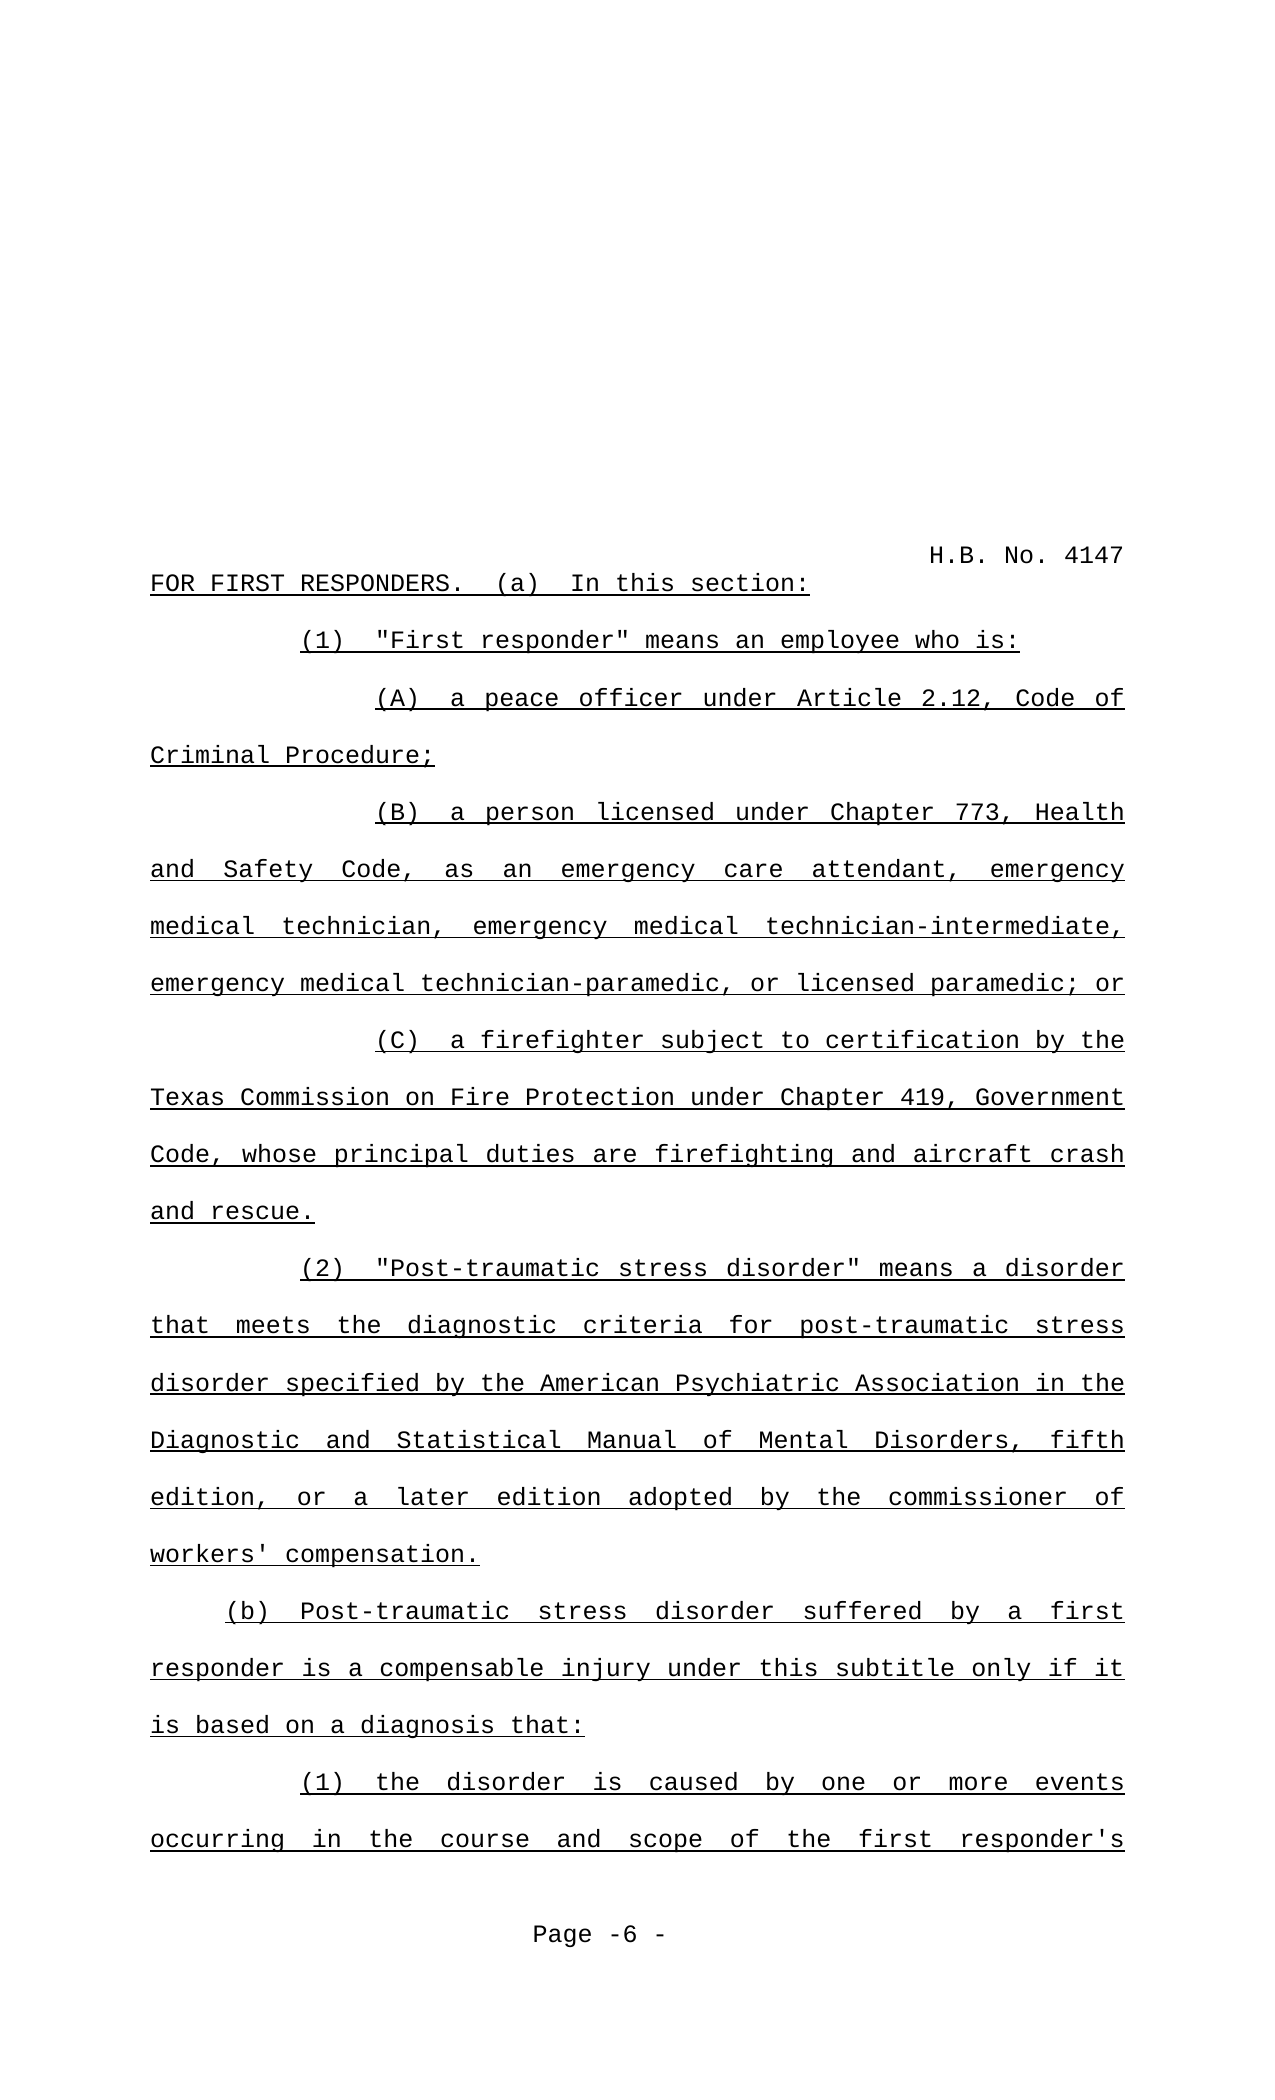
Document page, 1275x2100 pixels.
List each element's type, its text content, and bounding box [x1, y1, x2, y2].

text (b) Post-traumatic stress disorder suffered by a first responder is a compensable injury under this subtitle only if it is based on a diagnosis that: [150, 1598, 1125, 1679]
text (C) a firefighter subject to certification by the Texas Commission on Fire Protection under Chapter 419, Government Code, whose principal duties are firefighting and aircraft crash and rescue. [150, 1167, 1125, 1227]
text (b) Post-traumatic stress disorder suffered by a first responder is a compensable injury under this subtitle only if it is based on a diagnosis that: [150, 1680, 1125, 1741]
text (2) "Post-traumatic stress disorder" means a disorder that meets the diagnostic criteria for post-traumatic stress disorder specified by the American Psychiatric Association in the Diagnostic and Statistical Manual of Mental Disorders, fifth edition, or a later edition adopted by the commissioner of workers' compensation. [150, 1395, 1125, 1450]
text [150, 1769, 1125, 1850]
text (1) "First responder" means an employee who is: [150, 628, 1125, 656]
text (C) a firefighter subject to certification by the Texas Commission on Fire Protection under Chapter 419, Government Code, whose principal duties are firefighting and aircraft crash and rescue. [150, 1110, 1125, 1165]
text (A) a peace officer under Article 2.12, Code of Criminal Procedure; [150, 685, 1125, 771]
text (B) a person licensed under Chapter 773, Health and Safety Code, as an emergency care attendant, emergency medical technician, emergency medical technician-intermediate, emergency medical technician-paramedic, or licensed paramedic; or [150, 799, 1125, 880]
text (2) "Post-traumatic stress disorder" means a disorder that meets the diagnostic criteria for post-traumatic stress disorder specified by the American Psychiatric Association in the Diagnostic and Statistical Manual of Mental Disorders, fifth edition, or a later edition adopted by the commissioner of workers' compensation. [150, 1338, 1125, 1393]
text (2) "Post-traumatic stress disorder" means a disorder that meets the diagnostic criteria for post-traumatic stress disorder specified by the American Psychiatric Association in the Diagnostic and Statistical Manual of Mental Disorders, fifth edition, or a later edition adopted by the commissioner of workers' compensation. [150, 1509, 1125, 1570]
text (2) "Post-traumatic stress disorder" means a disorder that meets the diagnostic criteria for post-traumatic stress disorder specified by the American Psychiatric Association in the Diagnostic and Statistical Manual of Mental Disorders, fifth edition, or a later edition adopted by the commissioner of workers' compensation. [150, 1452, 1125, 1508]
text (B) a person licensed under Chapter 773, Health and Safety Code, as an emergency care attendant, emergency medical technician, emergency medical technician-intermediate, emergency medical technician-paramedic, or licensed paramedic; or [150, 938, 1125, 994]
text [150, 571, 1125, 599]
text (C) a firefighter subject to certification by the Texas Commission on Fire Protection under Chapter 419, Government Code, whose principal duties are firefighting and aircraft crash and rescue. [150, 1027, 1125, 1108]
text (2) "Post-traumatic stress disorder" means a disorder that meets the diagnostic criteria for post-traumatic stress disorder specified by the American Psychiatric Association in the Diagnostic and Statistical Manual of Mental Disorders, fifth edition, or a later edition adopted by the commissioner of workers' compensation. [150, 1256, 1125, 1336]
text (B) a person licensed under Chapter 773, Health and Safety Code, as an emergency care attendant, emergency medical technician, emergency medical technician-intermediate, emergency medical technician-paramedic, or licensed paramedic; or [150, 881, 1125, 937]
